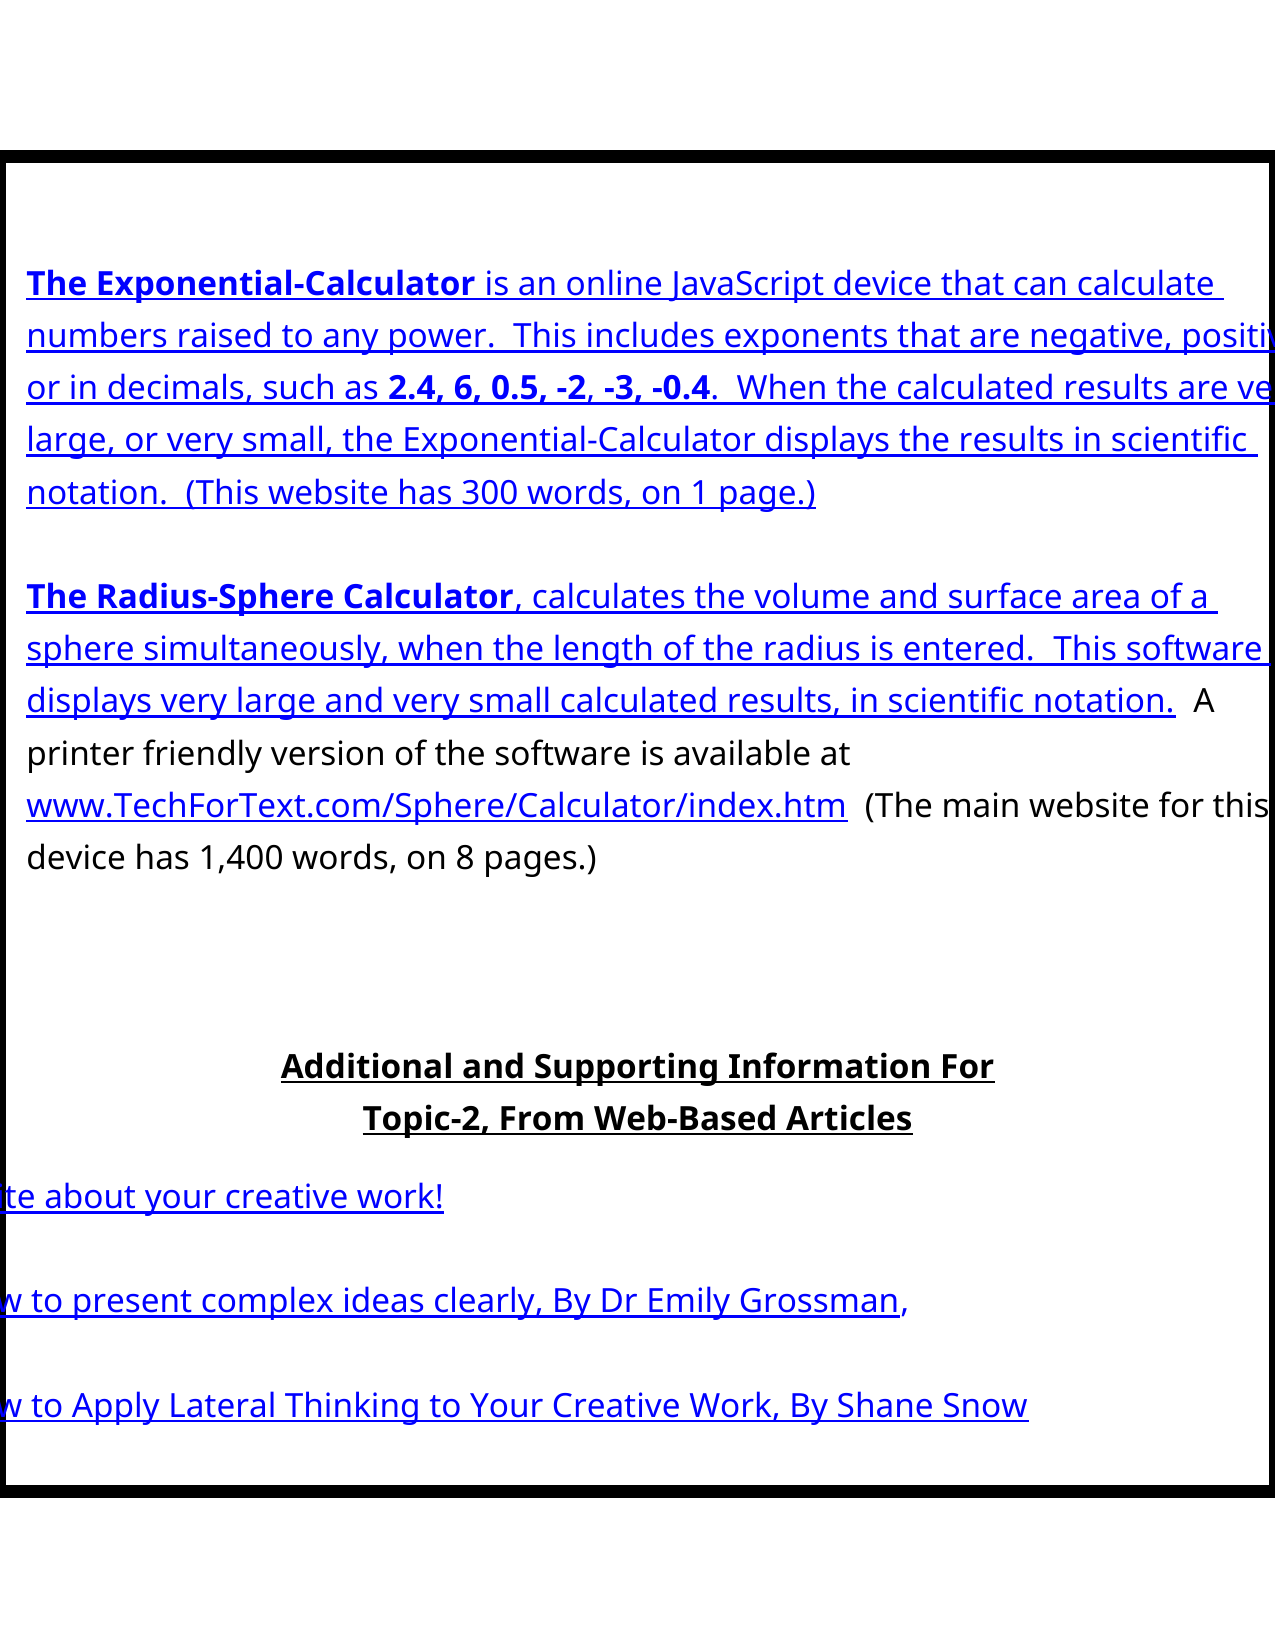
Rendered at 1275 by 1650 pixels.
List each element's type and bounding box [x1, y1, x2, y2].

table_header [6, 163, 1269, 1485]
